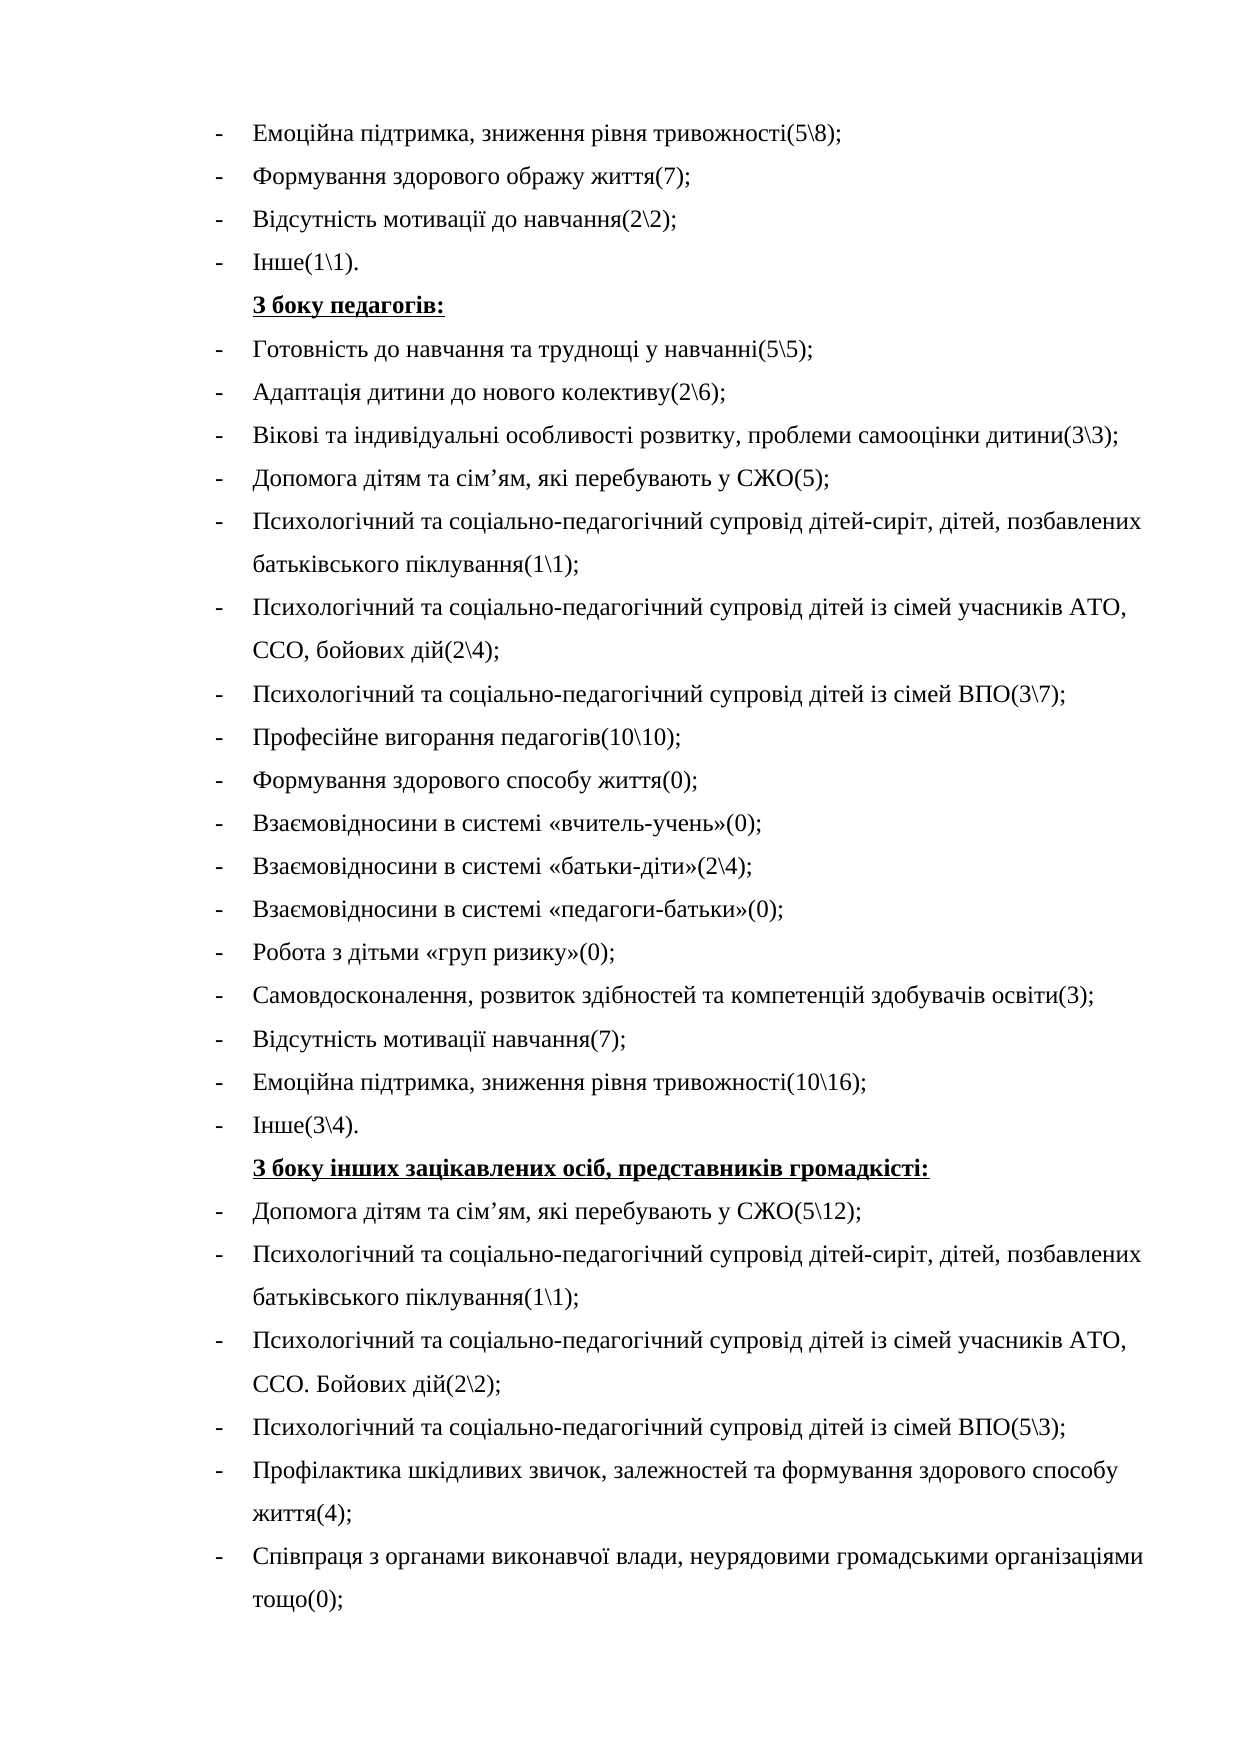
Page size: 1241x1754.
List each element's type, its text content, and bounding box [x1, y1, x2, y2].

list Співпраця з органами виконавчої влади, неурядовими громадськими організаціями тощо(0); [215, 1541, 1152, 1613]
list Самовдосконалення, розвиток здібностей та компетенцій здобувачів освіти(3); [215, 981, 1152, 1009]
list Інше(3\4). [215, 1110, 1152, 1139]
list Формування здорового ображу життя(7); [215, 161, 1152, 190]
list Вікові та індивідуальні особливості розвитку, проблеми самооцінки дитини(3\3); [215, 420, 1152, 449]
list Психологічний та соціально-педагогічний супровід дітей із сімей ВПО(3\7); [215, 679, 1152, 707]
list З боку педагогів: [252, 291, 1152, 319]
list Емоційна підтримка, зниження рівня тривожності(10\16); [215, 1067, 1152, 1096]
list Відсутність мотивації навчання(7); [215, 1024, 1152, 1052]
list Взаємовідносини в системі «вчитель-учень»(0); [215, 808, 1152, 837]
list Взаємовідносини в системі «батьки-діти»(2\4); [215, 851, 1152, 880]
list Відсутність мотивації до навчання(2\2); [215, 204, 1152, 233]
list Психологічний та соціально-педагогічний супровід дітей із сімей учасників АТО, ССО. Бойових дій(2\2); [215, 1326, 1152, 1397]
list Взаємовідносини в системі «педагоги-батьки»(0); [215, 894, 1152, 923]
list Психологічний та соціально-педагогічний супровід дітей-сиріт, дітей, позбавлених батьківського піклування(1\1); [215, 506, 1152, 578]
list Допомога дітям та сім’ям, які перебувають у СЖО(5\12); [215, 1196, 1152, 1225]
list Формування здорового способу життя(0); [215, 765, 1152, 794]
list Психологічний та соціально-педагогічний супровід дітей-сиріт, дітей, позбавлених батьківського піклування(1\1); [215, 1239, 1152, 1311]
list Емоційна підтримка, зниження рівня тривожності(5\8); [215, 118, 1152, 147]
list Робота з дітьми «груп ризику»(0); [215, 937, 1152, 966]
list Психологічний та соціально-педагогічний супровід дітей із сімей учасників АТО, ССО, бойових дій(2\4); [215, 592, 1152, 664]
list Інше(1\1). [215, 247, 1152, 276]
list Психологічний та соціально-педагогічний супровід дітей із сімей ВПО(5\3); [215, 1412, 1152, 1441]
list Допомога дітям та сім’ям, які перебувають у СЖО(5); [215, 463, 1152, 492]
list Готовність до навчання та труднощі у навчанні(5\5); [215, 334, 1152, 362]
list Профілактика шкідливих звичок, залежностей та формування здорового способу життя(4); [215, 1455, 1152, 1527]
list Професійне вигорання педагогів(10\10); [215, 722, 1152, 751]
list Адаптація дитини до нового колективу(2\6); [215, 377, 1152, 406]
list З боку інших зацікавлених осіб, представників громадкісті: [252, 1153, 1152, 1182]
